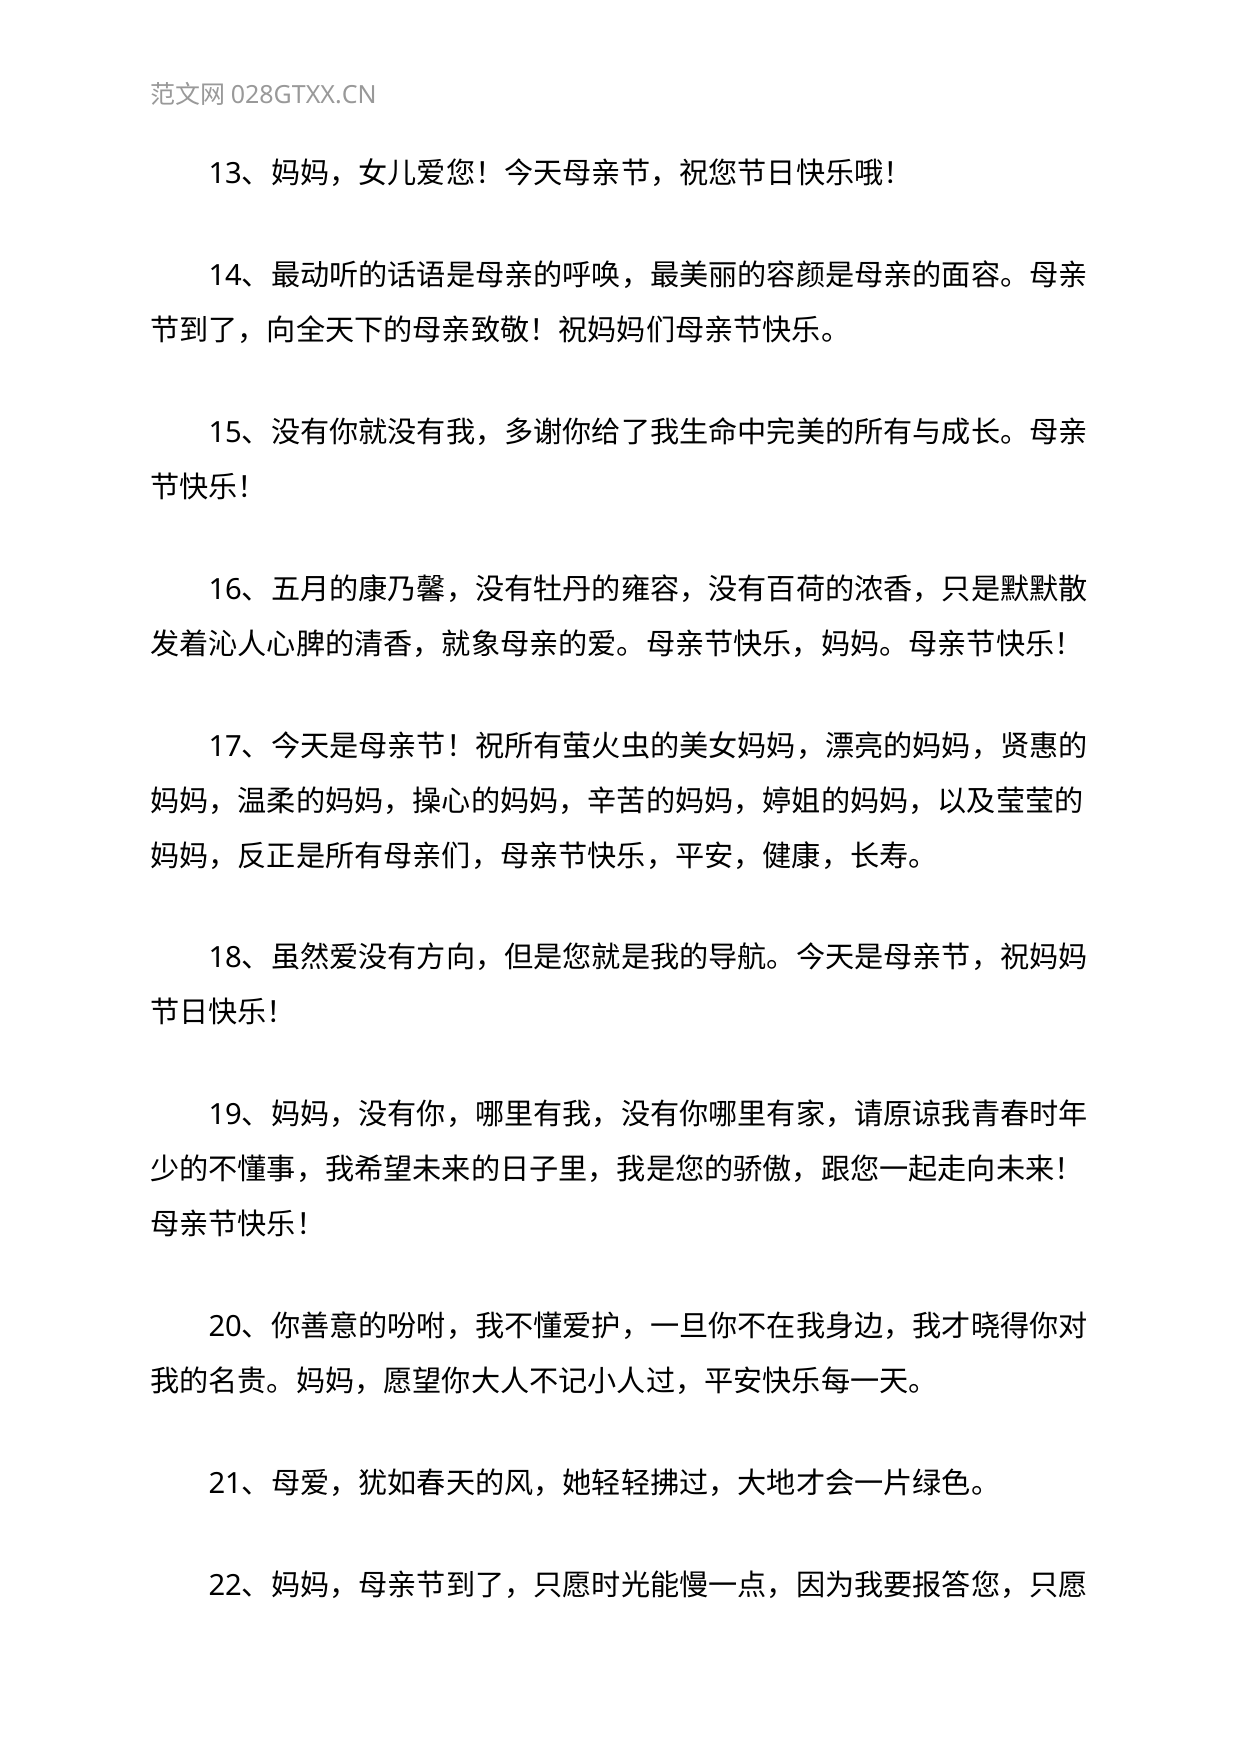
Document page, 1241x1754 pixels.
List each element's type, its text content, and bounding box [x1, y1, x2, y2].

text 21、母爱，犹如春天的风，她轻轻拂过，大地才会一片绿色。 [150, 1459, 1090, 1502]
text 13、妈妈，女儿爱您！今天母亲节，祝您节日快乐哦！ [150, 150, 1090, 192]
text 19、妈妈，没有你，哪里有我，没有你哪里有家，请原谅我青春时年少的不懂事，我希望未来的日子里，我是您的骄傲，跟您一起走向未来！母亲节快乐！ [150, 1091, 1090, 1243]
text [150, 1561, 1090, 1603]
text 18、虽然爱没有方向，但是您就是我的导航。今天是母亲节，祝妈妈节日快乐！ [150, 934, 1090, 1031]
text 16、五月的康乃馨，没有牡丹的雍容，没有百荷的浓香，只是默默散发着沁人心脾的清香，就象母亲的爱。母亲节快乐，妈妈。母亲节快乐！ [150, 566, 1090, 663]
text 17、今天是母亲节！祝所有萤火虫的美女妈妈，漂亮的妈妈，贤惠的妈妈，温柔的妈妈，操心的妈妈，辛苦的妈妈，婷姐的妈妈，以及莹莹的妈妈，反正是所有母亲们，母亲节快乐，平安，健康，长寿。 [150, 722, 1090, 874]
text 14、最动听的话语是母亲的呼唤，最美丽的容颜是母亲的面容。母亲节到了，向全天下的母亲致敬！祝妈妈们母亲节快乐。 [150, 252, 1090, 349]
text 15、没有你就没有我，多谢你给了我生命中完美的所有与成长。母亲节快乐！ [150, 409, 1090, 506]
text 20、你善意的吩咐，我不懂爱护，一旦你不在我身边，我才晓得你对我的名贵。妈妈，愿望你大人不记小人过，平安快乐每一天。 [150, 1302, 1090, 1400]
